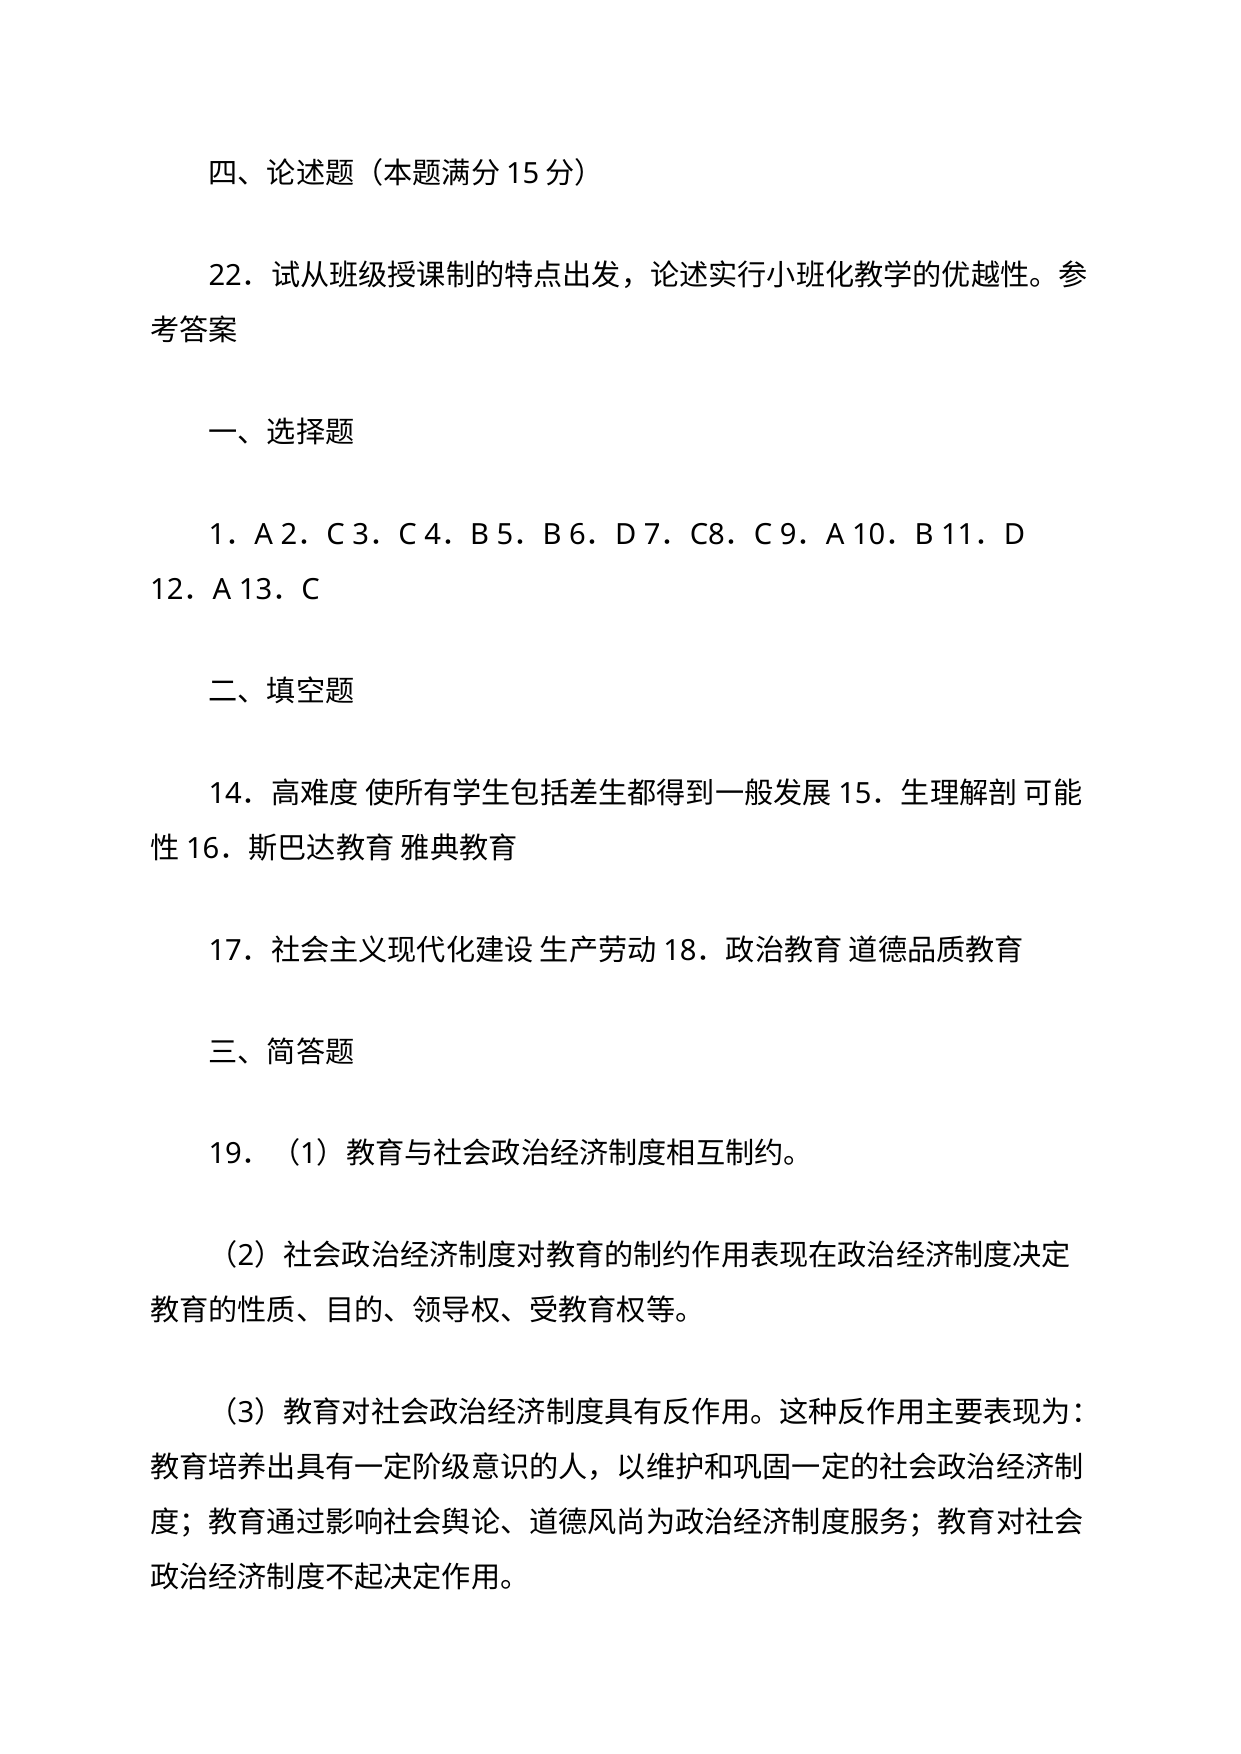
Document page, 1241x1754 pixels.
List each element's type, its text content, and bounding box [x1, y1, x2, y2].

text 1．A 2．C 3．C 4．B 5．B 6．D 7．C8．C 9．A 10．B 11．D 12．A 13．C [150, 511, 1090, 608]
text 22．试从班级授课制的特点出发，论述实行小班化教学的优越性。参考答案 [150, 252, 1090, 349]
text 一、选择题 [150, 409, 1090, 451]
text （2）社会政治经济制度对教育的制约作用表现在政治经济制度决定教育的性质、目的、领导权、受教育权等。 [150, 1232, 1090, 1329]
text 19．（1）教育与社会政治经济制度相互制约。 [150, 1130, 1090, 1172]
text 三、简答题 [150, 1028, 1090, 1071]
text 二、填空题 [150, 667, 1090, 710]
text 四、论述题（本题满分15分） [150, 150, 1090, 192]
text （3）教育对社会政治经济制度具有反作用。这种反作用主要表现为：教育培养出具有一定阶级意识的人，以维护和巩固一定的社会政治经济制度；教育通过影响社会舆论、道德风尚为政治经济制度服务；教育对社会政治经济制度不起决定作用。 [150, 1389, 1090, 1596]
text 17．社会主义现代化建设 生产劳动 18．政治教育 道德品质教育 [150, 926, 1090, 969]
text 14．高难度 使所有学生包括差生都得到一般发展 15．生理解剖 可能性 16．斯巴达教育 雅典教育 [150, 769, 1090, 867]
